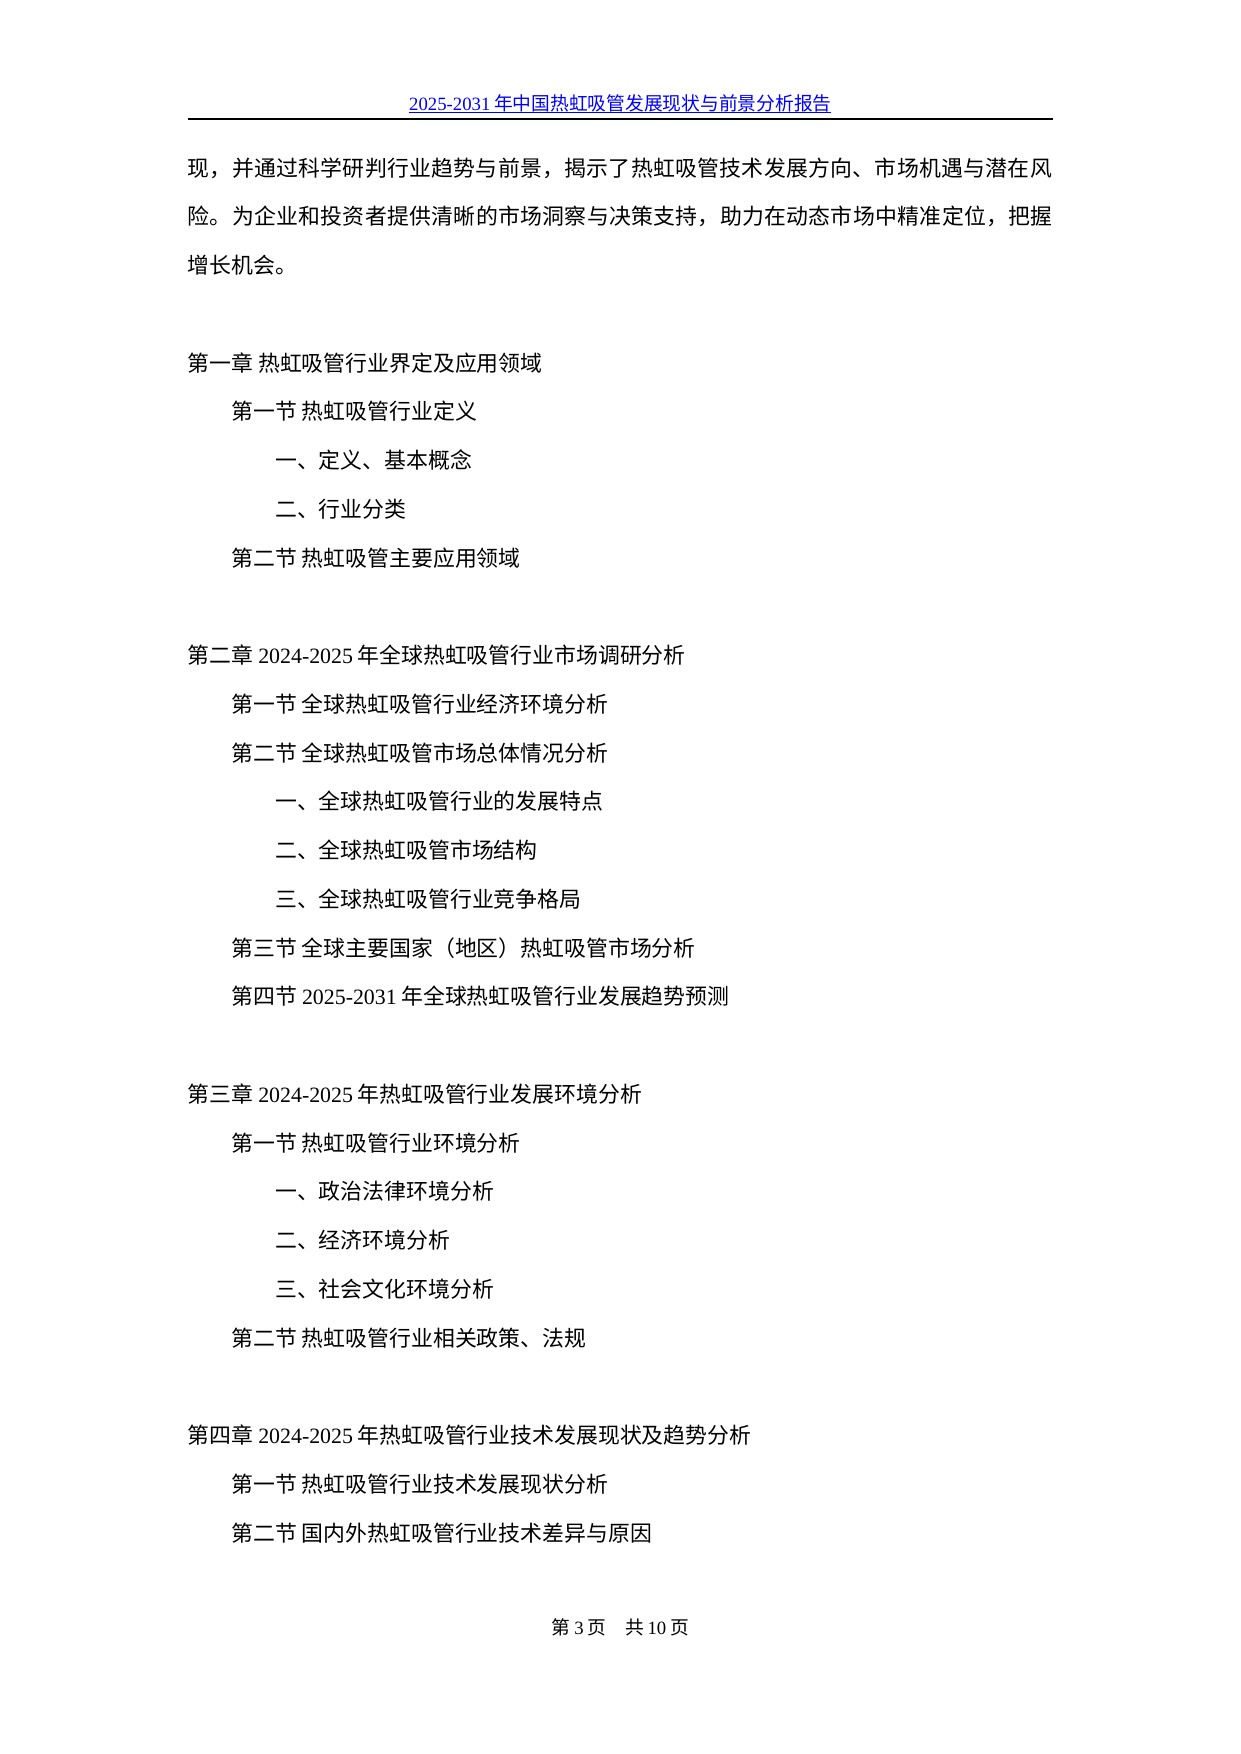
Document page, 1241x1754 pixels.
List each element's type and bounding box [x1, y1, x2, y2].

text [187, 150, 1053, 1548]
